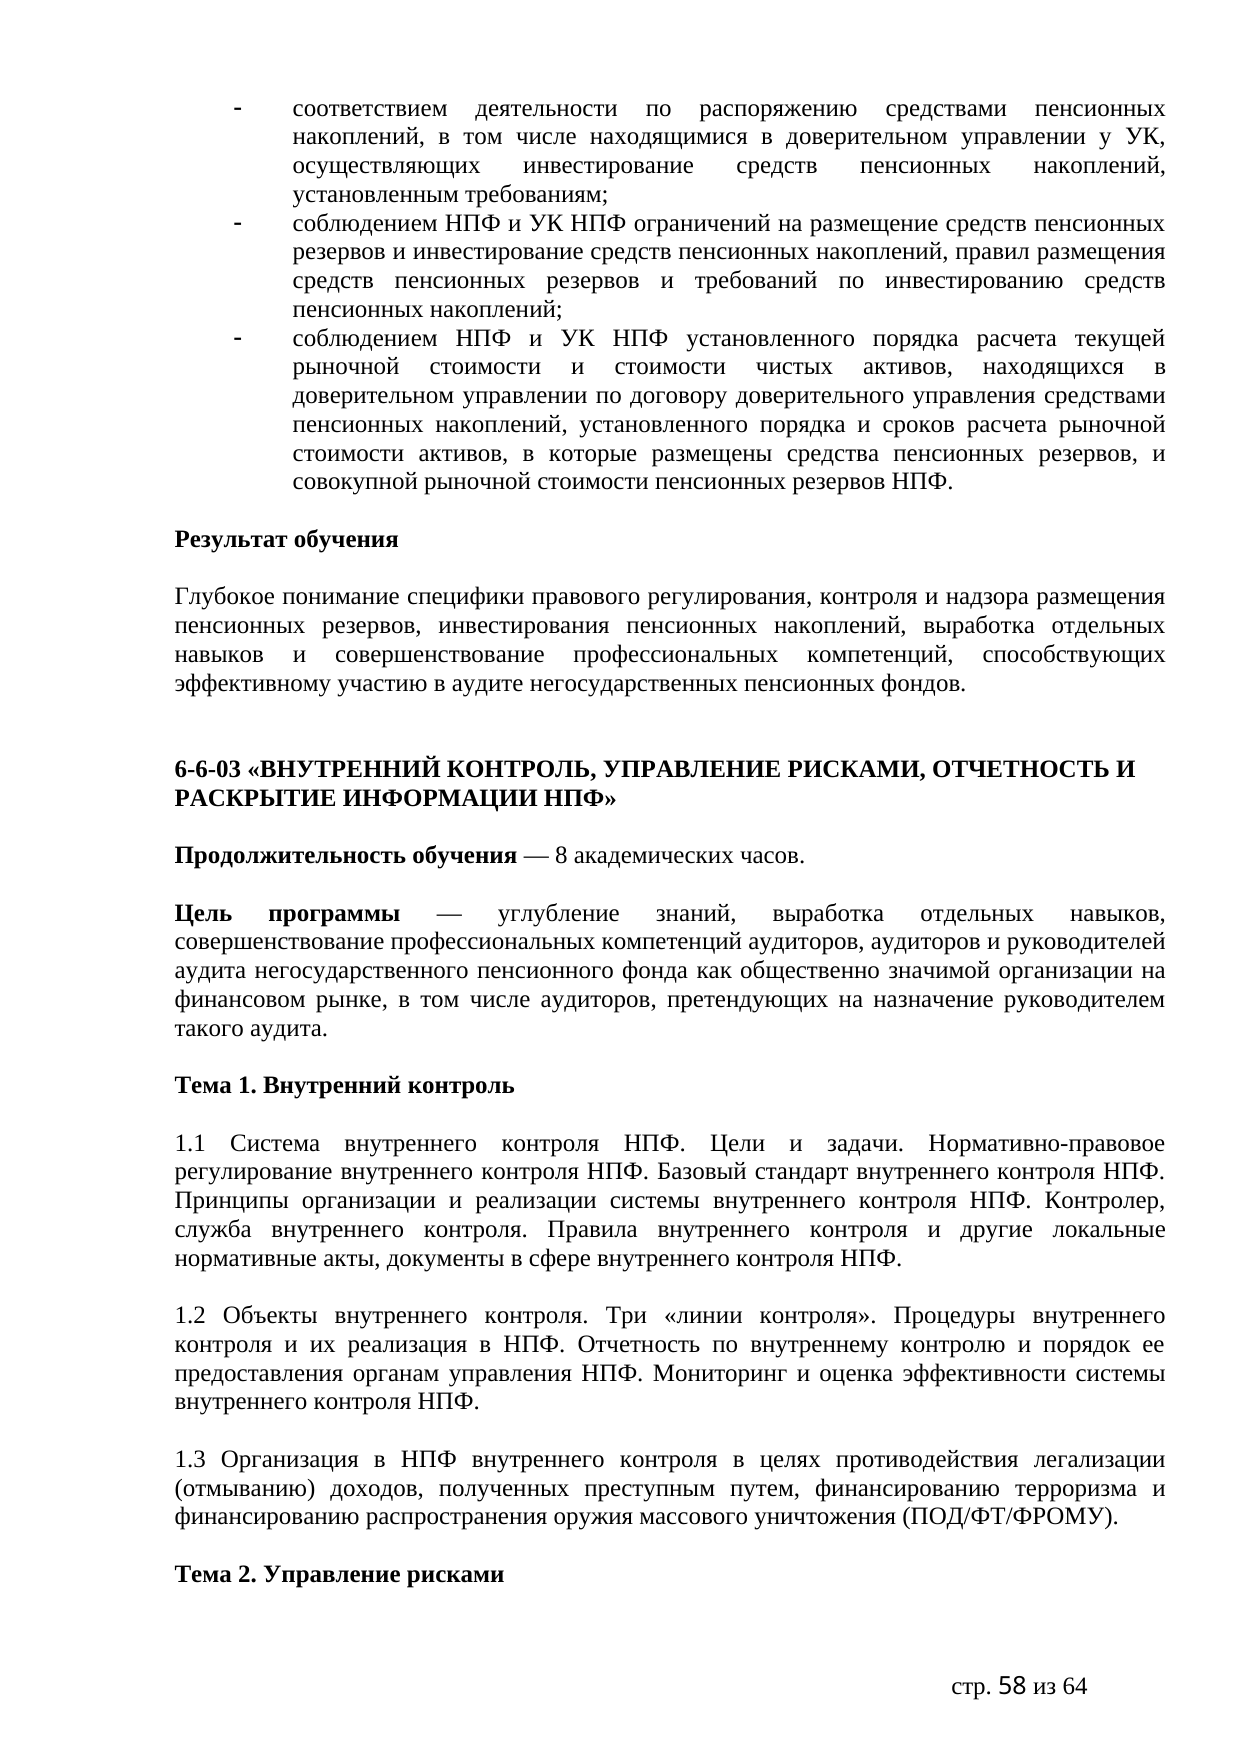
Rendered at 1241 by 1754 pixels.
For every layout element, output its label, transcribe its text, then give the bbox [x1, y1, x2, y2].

text Цель программы — углубление знаний, выработка отдельных навыков, совершенствование профессиональных компетенций аудиторов, аудиторов и руководителей аудита негосударственного пенсионного фонда как общественно значимой организации на финансовом рынке, в том числе аудиторов, претендующих на назначение руководителем такого аудита. [174, 898, 1166, 1041]
text 1.1 Система внутреннего контроля НПФ. Цели и задачи. Нормативно-правовое регулирование внутреннего контроля НПФ. Базовый стандарт внутреннего контроля НПФ. Принципы организации и реализации системы внутреннего контроля НПФ. Контролер, служба внутреннего контроля. Правила внутреннего контроля и другие локальные нормативные акты, документы в сфере внутреннего контроля НПФ. [174, 1128, 1166, 1271]
text Продолжительность обучения — 8 академических часов. [174, 840, 1166, 869]
list соответствием деятельности по распоряжению средствами пенсионных накоплений, в том числе находящимися в доверительном управлении у УК, осуществляющих инвестирование средств пенсионных накоплений, установленным требованиям; [233, 93, 1166, 208]
text Глубокое понимание специфики правового регулирования, контроля и надзора размещения пенсионных резервов, инвестирования пенсионных накоплений, выработка отдельных навыков и совершенствование профессиональных компетенций, способствующих эффективному участию в аудите негосударственных пенсионных фондов. [174, 581, 1166, 696]
text 6-6-03 «ВНУТРЕННИЙ КОНТРОЛЬ, УПРАВЛЕНИЕ РИСКАМИ, ОТЧЕТНОСТЬ И РАСКРЫТИЕ ИНФОРМАЦИИ НПФ» [174, 754, 1178, 811]
list соблюдением НПФ и УК НПФ ограничений на размещение средств пенсионных резервов и инвестирование средств пенсионных накоплений, правил размещения средств пенсионных резервов и требований по инвестированию средств пенсионных накоплений; [233, 208, 1166, 323]
text Тема 1. Внутренний контроль [174, 1070, 1166, 1099]
text Результат обучения [174, 524, 1166, 553]
text 1.3 Организация в НПФ внутреннего контроля в целях противодействия легализации (отмыванию) доходов, полученных преступным путем, финансированию терроризма и финансированию распространения оружия массового уничтожения (ПОД/ФТ/ФРОМУ). [174, 1444, 1166, 1530]
list соблюдением НПФ и УК НПФ установленного порядка расчета текущей рыночной стоимости и стоимости чистых активов, находящихся в доверительном управлении по договору доверительного управления средствами пенсионных накоплений, установленного порядка и сроков расчета рыночной стоимости активов, в которые размещены средства пенсионных резервов, и совокупной рыночной стоимости пенсионных резервов НПФ. [233, 323, 1166, 495]
text 1.2 Объекты внутреннего контроля. Три «линии контроля». Процедуры внутреннего контроля и их реализация в НПФ. Отчетность по внутреннему контролю и порядок ее предоставления органам управления НПФ. Мониторинг и оценка эффективности системы внутреннего контроля НПФ. [174, 1300, 1166, 1415]
text Тема 2. Управление рисками [174, 1559, 1166, 1588]
